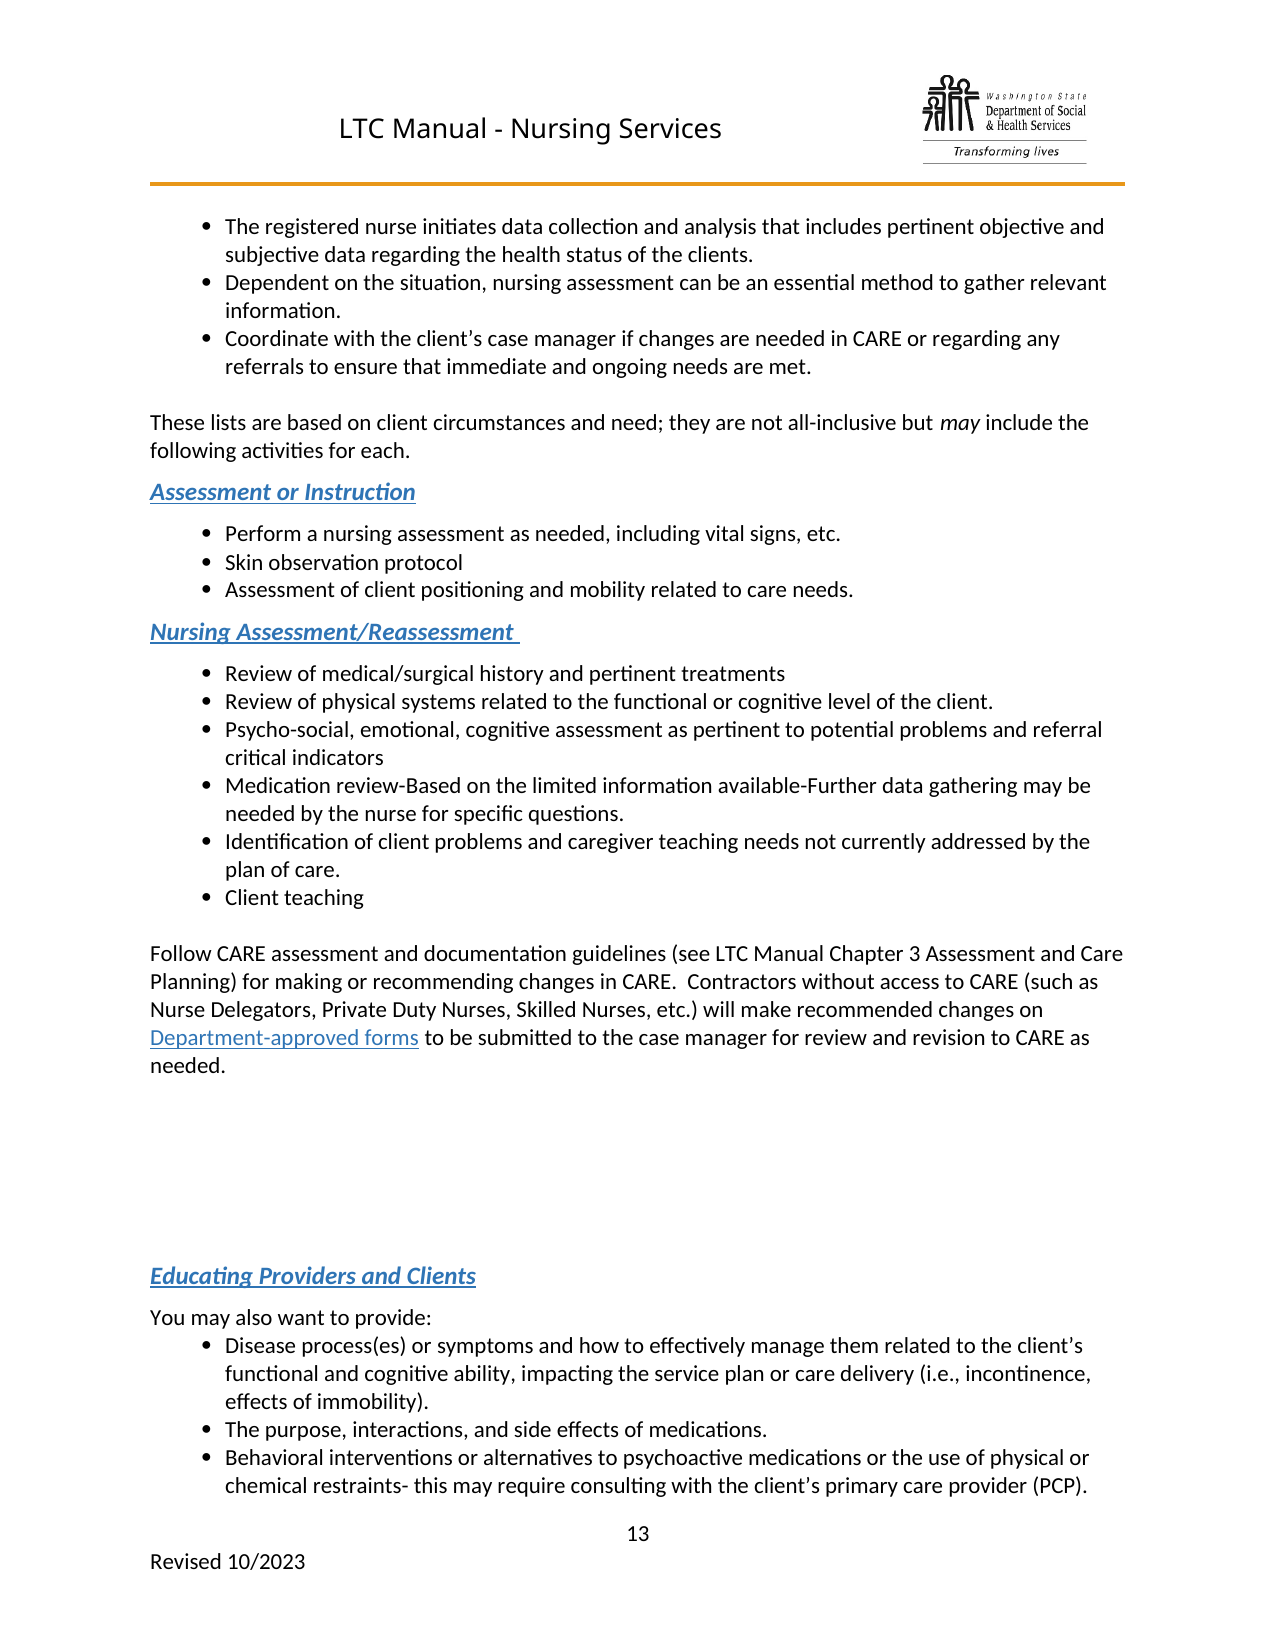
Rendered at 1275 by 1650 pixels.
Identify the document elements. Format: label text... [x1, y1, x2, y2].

subtitle Nursing Assessment/Reassessment [150, 616, 1125, 647]
list Dependent on the situation, nursing assessment can be an essential method to gather relevant information. [202, 268, 1125, 324]
text Follow CARE assessment and documentation guidelines (see LTC Manual Chapter 3 Assessment and Care Planning) for making or recommending changes in CARE. Contractors without access to CARE (such as Nurse Delegators, Private Duty Nurses, Skilled Nurses, etc.) will make recommended changes on Department-approved forms to be submitted to the case manager for review and revision to CARE as needed. [150, 939, 1125, 1079]
list Behavioral interventions or alternatives to psychoactive medications or the use of physical or chemical restraints- this may require consulting with the client’s primary care provider (PCP). [202, 1443, 1125, 1499]
list The purpose, interactions, and side effects of medications. [202, 1415, 1125, 1443]
list The registered nurse initiates data collection and analysis that includes pertinent objective and subjective data regarding the health status of the clients. [202, 212, 1125, 268]
picture [921, 75, 1088, 165]
list Skin observation protocol [202, 548, 1125, 576]
list Review of physical systems related to the functional or cognitive level of the client. [202, 687, 1125, 715]
list Assessment of client positioning and mobility related to care needs. [202, 576, 1125, 604]
list Review of medical/surgical history and pertinent treatments [202, 659, 1125, 687]
subtitle Educating Providers and Clients [150, 1260, 1125, 1291]
subtitle Assessment or Instruction [150, 477, 1125, 507]
text These lists are based on client circumstances and need; they are not all-inclusive but may include the following activities for each. [150, 408, 1125, 464]
list Coordinate with the client’s case manager if changes are needed in CARE or regarding any referrals to ensure that immediate and ongoing needs are met. [202, 324, 1125, 380]
list Perform a nursing assessment as needed, including vital signs, etc. [202, 519, 1125, 548]
list Disease process(es) or symptoms and how to effectively manage them related to the client’s functional and cognitive ability, impacting the service plan or care delivery (i.e., incontinence, effects of immobility). [202, 1331, 1125, 1415]
list Identification of client problems and caregiver teaching needs not currently addressed by the plan of care. [202, 827, 1125, 883]
list Medication review-Based on the limited information available-Further data gathering may be needed by the nurse for specific questions. [202, 771, 1125, 827]
text You may also want to provide: [150, 1303, 1125, 1331]
list Psycho-social, emotional, cognitive assessment as pertinent to potential problems and referral critical indicators [202, 715, 1125, 771]
list Client teaching [202, 883, 1125, 911]
